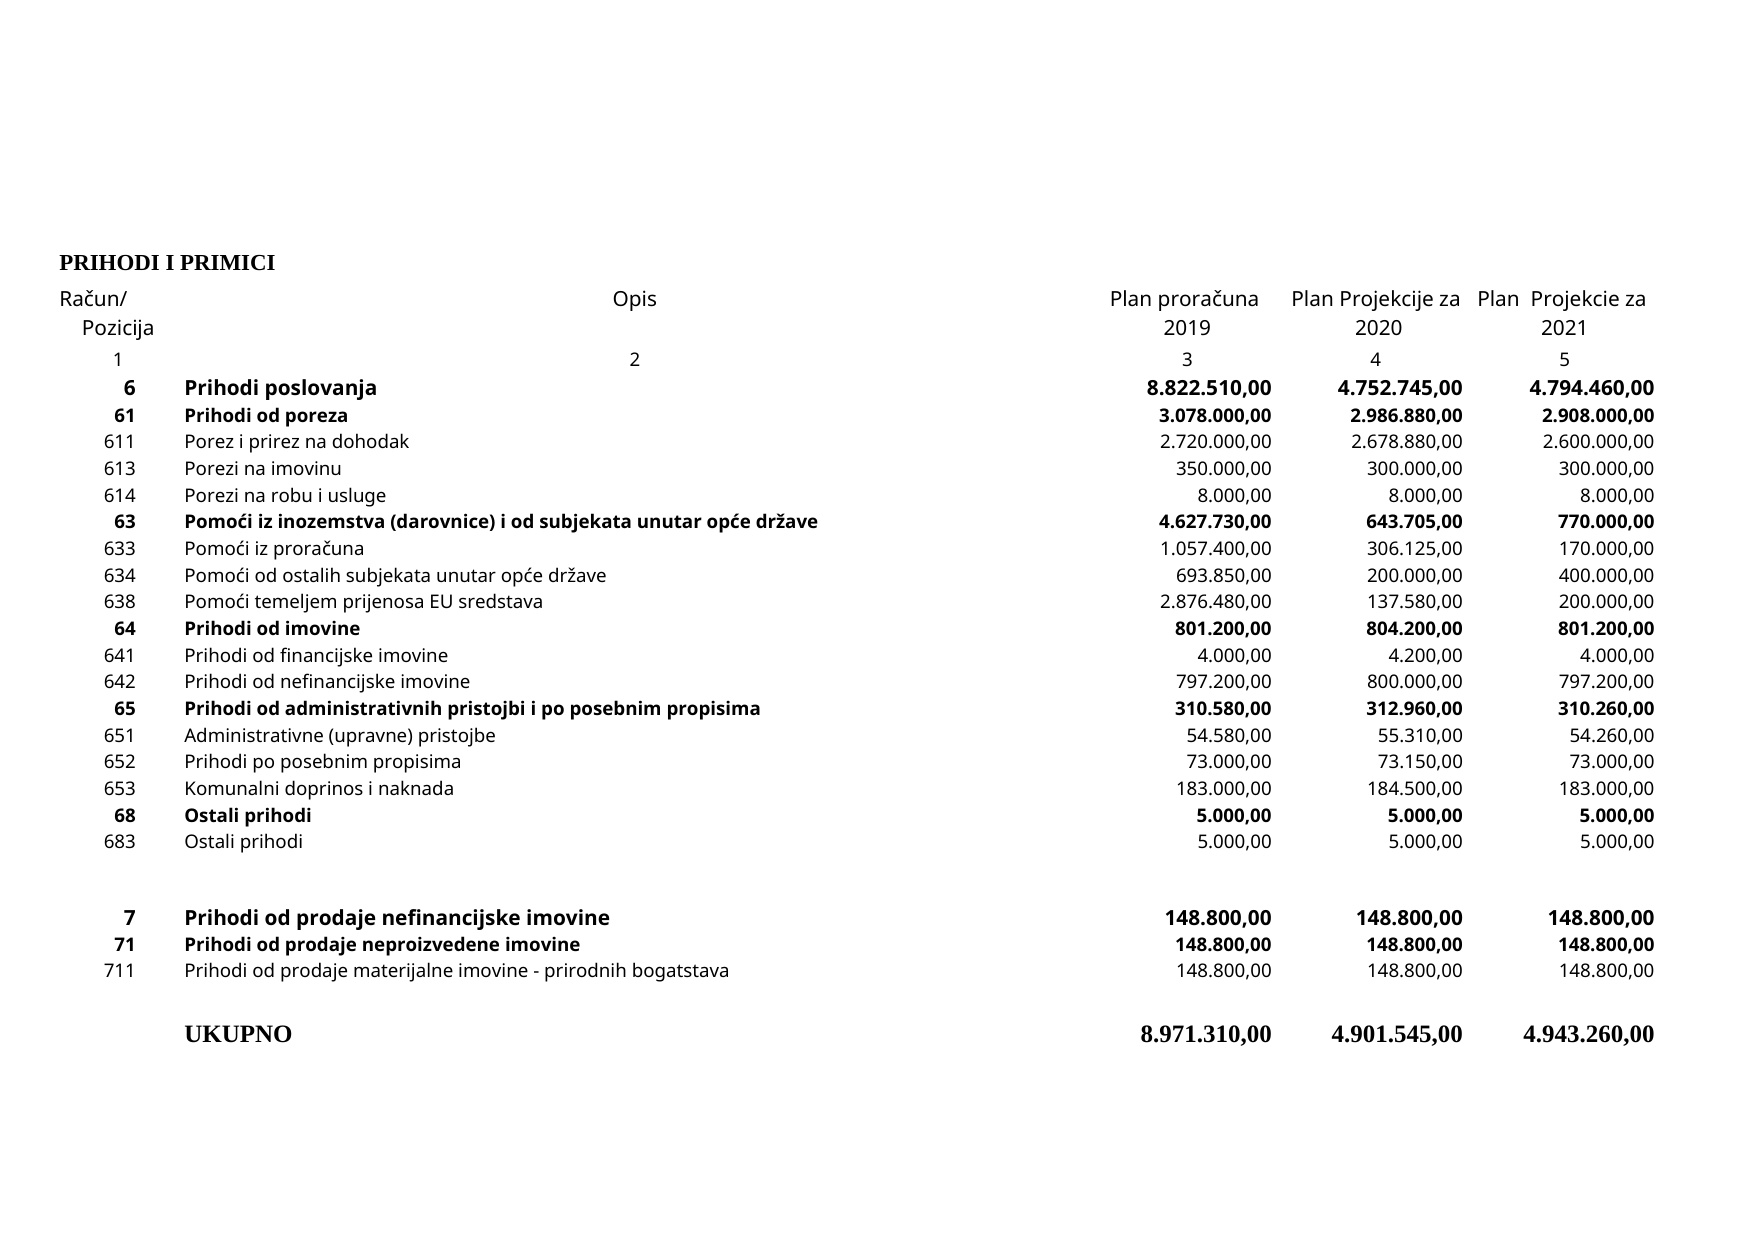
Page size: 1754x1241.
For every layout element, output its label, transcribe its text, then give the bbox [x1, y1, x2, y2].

text 6 Prihodi poslovanja 8.822.510,00 4.752.745,00 4.794.460,00 [59, 373, 1648, 402]
text 634 Pomoći od ostalih subjekata unutar opće države 693.850,00 200.000,00 400.000,00 [59, 562, 1648, 587]
text 642 Prihodi od nefinancijske imovine 797.200,00 800.000,00 797.200,00 [59, 669, 1648, 694]
text Pozicija 2019 2020 2021 [59, 313, 1648, 341]
text 7 Prihodi od prodaje nefinancijske imovine 148.800,00 148.800,00 148.800,00 [59, 903, 1648, 931]
text 63 Pomoći iz inozemstva (darovnice) i od subjekata unutar opće države 4.627.730,00 643.705,00 770.000,00 [59, 509, 1648, 534]
text 71 Prihodi od prodaje neproizvedene imovine 148.800,00 148.800,00 148.800,00 [59, 931, 1648, 957]
text 711 Prihodi od prodaje materijalne imovine - prirodnih bogatstava 148.800,00 148.800,00 148.800,00 [59, 958, 1648, 983]
text 614 Porezi na robu i usluge 8.000,00 8.000,00 8.000,00 [59, 482, 1648, 507]
text 68 Ostali prihodi 5.000,00 5.000,00 5.000,00 [59, 802, 1648, 827]
text 633 Pomoći iz proračuna 1.057.400,00 306.125,00 170.000,00 [59, 535, 1648, 561]
text 651 Administrativne (upravne) pristojbe 54.580,00 55.310,00 54.260,00 [59, 722, 1648, 747]
text 653 Komunalni doprinos i naknada 183.000,00 184.500,00 183.000,00 [59, 775, 1648, 801]
text 683 Ostali prihodi 5.000,00 5.000,00 5.000,00 [59, 829, 1648, 854]
text 64 Prihodi od imovine 801.200,00 804.200,00 801.200,00 [59, 615, 1648, 641]
text 638 Pomoći temeljem prijenosa EU sredstava 2.876.480,00 137.580,00 200.000,00 [59, 589, 1648, 614]
text 1 2 3 4 5 [59, 346, 1648, 372]
text 641 Prihodi od financijske imovine 4.000,00 4.200,00 4.000,00 [59, 642, 1648, 667]
text 611 Porez i prirez na dohodak 2.720.000,00 2.678.880,00 2.600.000,00 [59, 429, 1648, 454]
text Račun/ Opis Plan proračuna Plan Projekcije za Plan Projekcie za [59, 284, 1648, 313]
text 65 Prihodi od administrativnih pristojbi i po posebnim propisima 310.580,00 312.960,00 310.260,00 [59, 695, 1648, 721]
text 613 Porezi na imovinu 350.000,00 300.000,00 300.000,00 [59, 455, 1648, 481]
text 652 Prihodi po posebnim propisima 73.000,00 73.150,00 73.000,00 [59, 749, 1648, 774]
text 61 Prihodi od poreza 3.078.000,00 2.986.880,00 2.908.000,00 [59, 402, 1648, 427]
text UKUPNO 8.971.310,00 4.901.545,00 4.943.260,00 [59, 1019, 1648, 1048]
text PRIHODI I PRIMICI [59, 249, 1648, 275]
